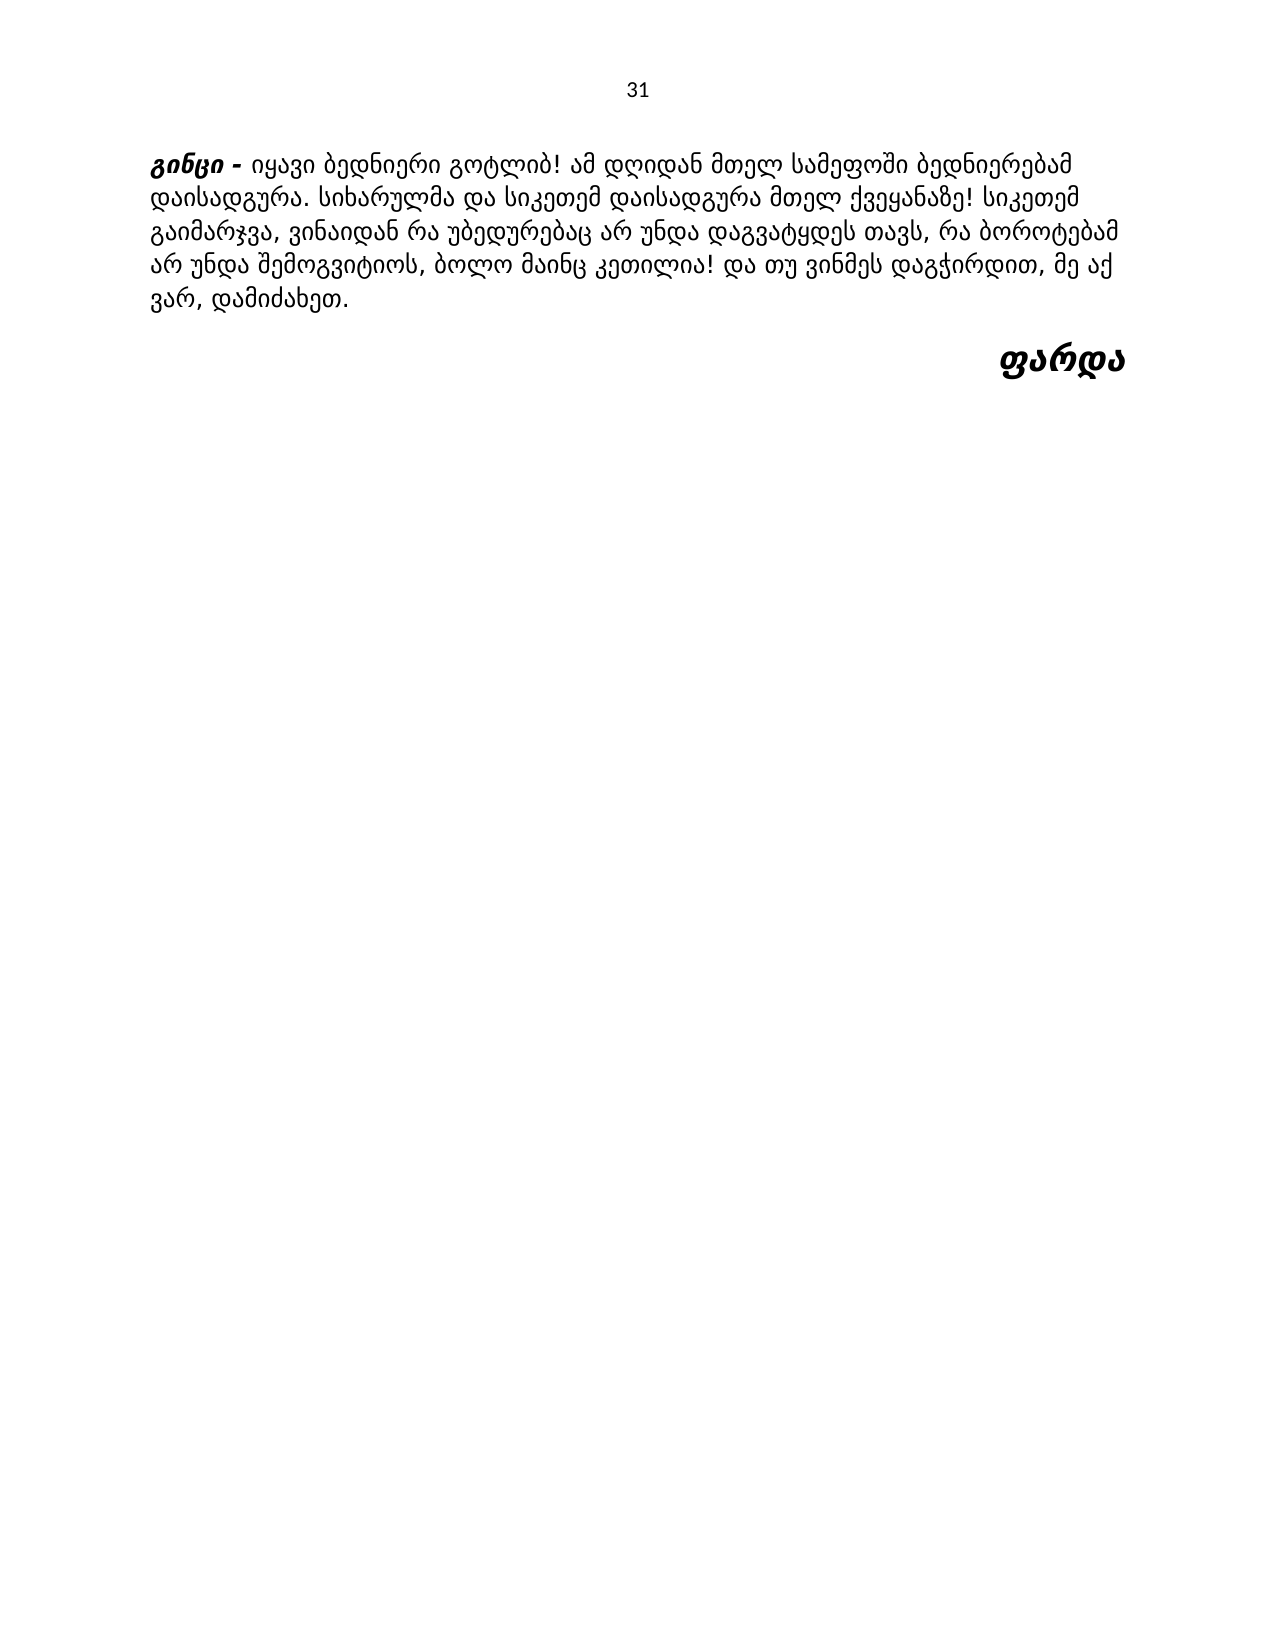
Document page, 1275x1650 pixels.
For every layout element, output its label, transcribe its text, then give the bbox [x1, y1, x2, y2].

text ფარდა [150, 338, 1125, 380]
text გინცი - იყავი ბედნიერი გოტლიბ! ამ დღიდან მთელ სამეფოში ბედნიერებამ დაისადგურა. სიხარულმა და სიკეთემ დაისადგურა მთელ ქვეყანაზე! სიკეთემ გაიმარჯვა, ვინაიდან რა უბედურებაც არ უნდა დაგვატყდეს თავს, რა ბოროტებამ არ უნდა შემოგვიტიოს, ბოლო მაინც კეთილია! და თუ ვინმეს დაგჭირდით, მე აქ ვარ, დამიძახეთ. [150, 150, 1125, 313]
